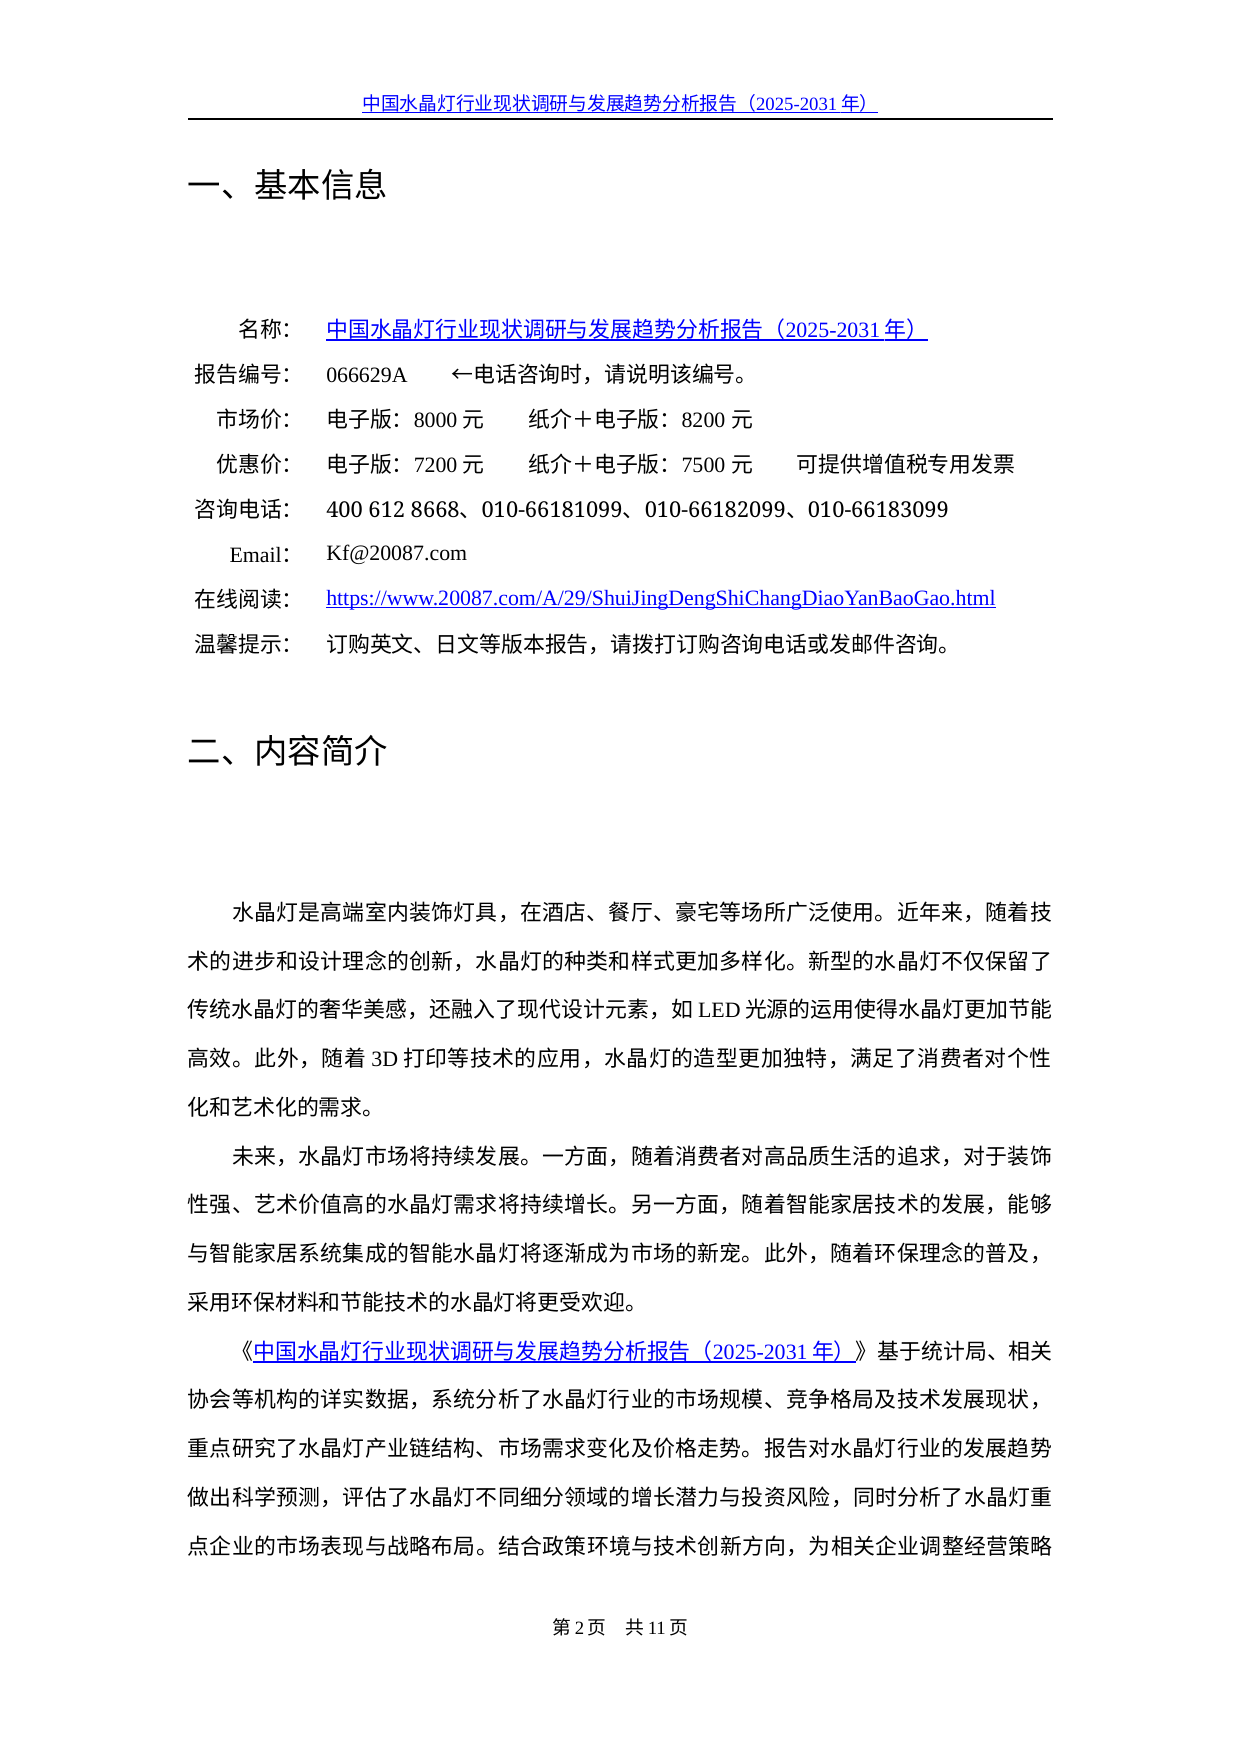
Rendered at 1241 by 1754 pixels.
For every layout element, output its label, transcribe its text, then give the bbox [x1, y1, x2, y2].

title 一、基本信息 [187, 150, 1053, 215]
table_cell 400 612 8668、010-66181099、010-66182099、010-66183099 [315, 492, 1073, 537]
table_cell 报告编号： [167, 357, 315, 402]
table_cell [315, 582, 1073, 627]
table_cell Email： [167, 537, 315, 582]
table_cell 市场价： [167, 402, 315, 447]
table_cell 电子版：7200 元 纸介＋电子版：7500 元 可提供增值税专用发票 [315, 447, 1073, 492]
table_cell 咨询电话： [167, 492, 315, 537]
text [187, 894, 1053, 1561]
table_cell 温馨提示： [167, 627, 315, 672]
table_header 名称： [167, 312, 315, 357]
table_cell 优惠价： [167, 447, 315, 492]
table_cell 在线阅读： [167, 582, 315, 627]
title 二、内容简介 [187, 717, 1053, 782]
table_cell Kf@20087.com [315, 537, 1073, 582]
table_cell 066629A ←电话咨询时，请说明该编号。 [315, 357, 1073, 402]
table_cell 电子版：8000 元 纸介＋电子版：8200 元 [315, 402, 1073, 447]
table_header 中国水晶灯行业现状调研与发展趋势分析报告（2025-2031年） [315, 312, 1073, 357]
table_cell 订购英文、日文等版本报告，请拨打订购咨询电话或发邮件咨询。 [315, 627, 1073, 672]
